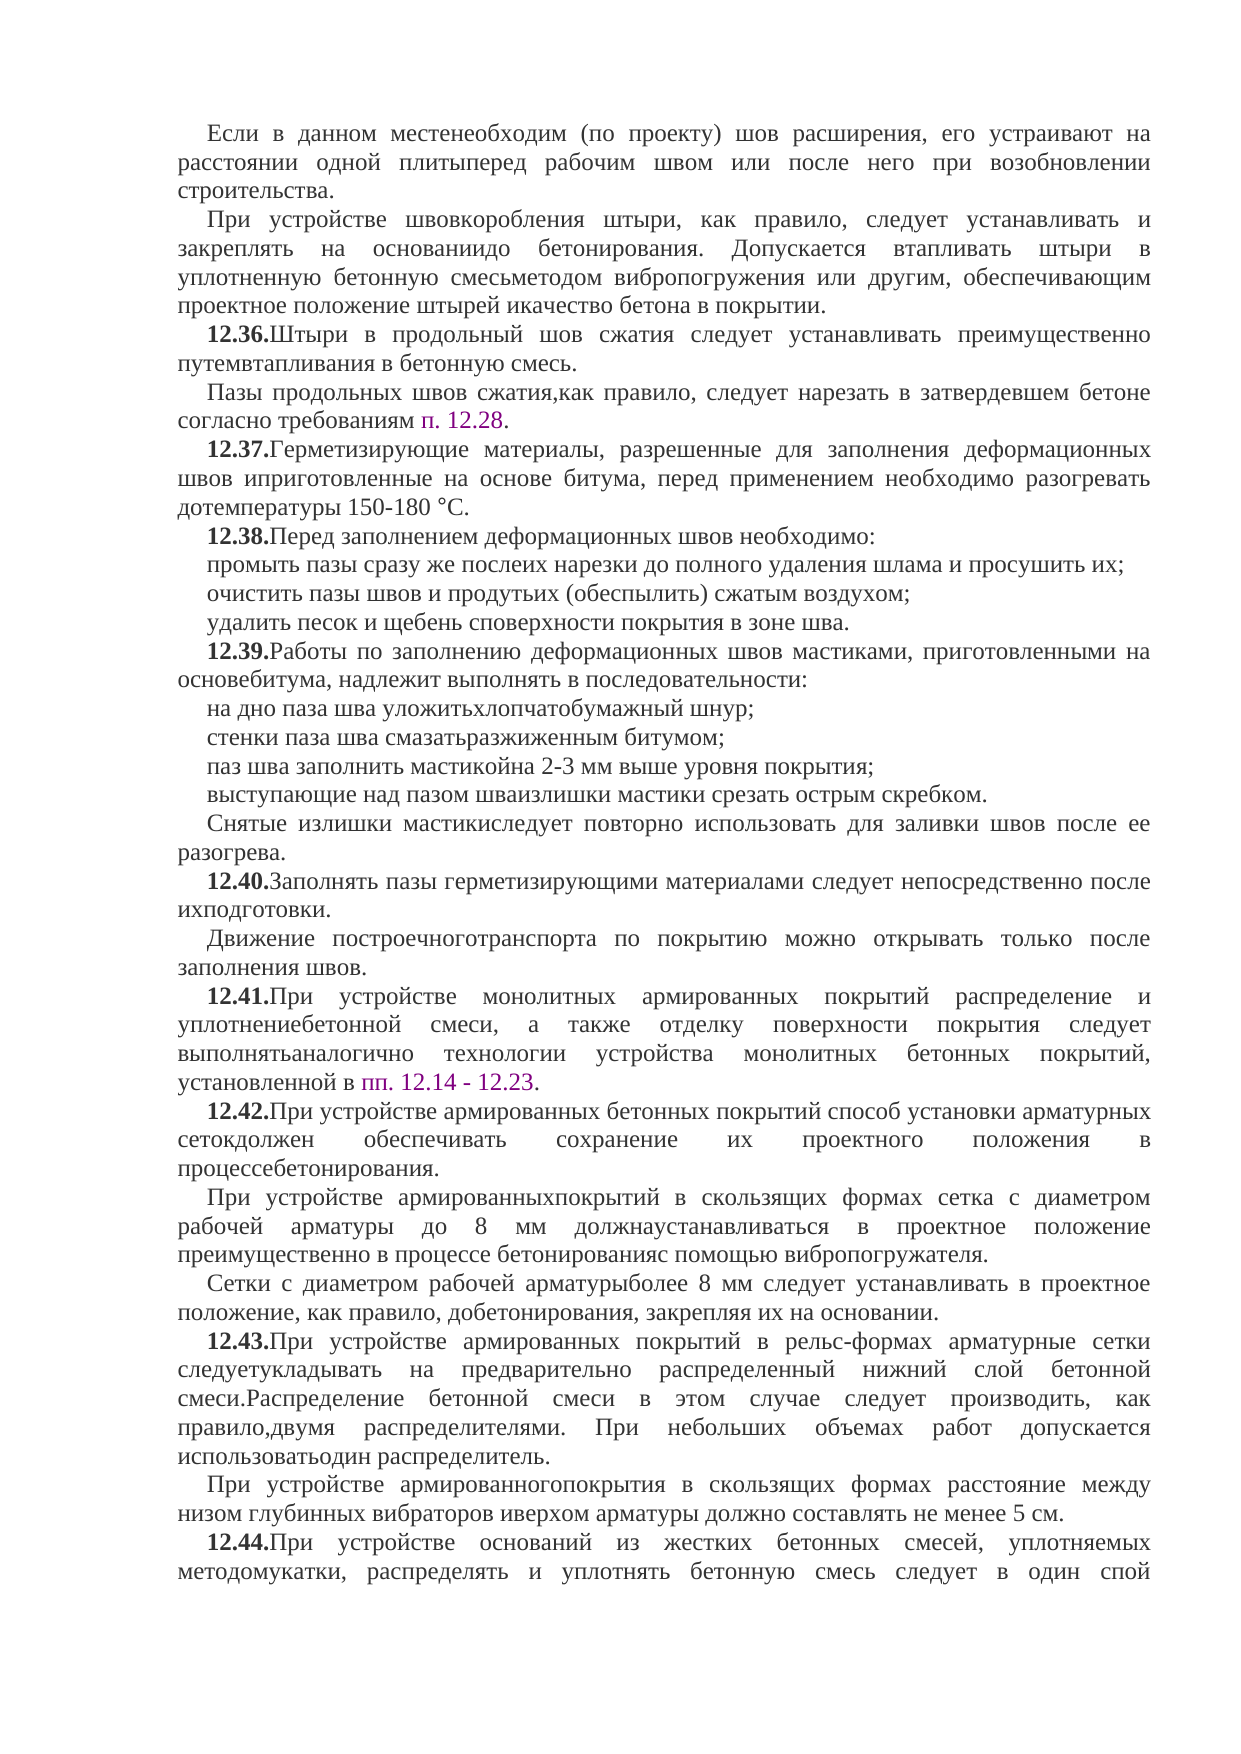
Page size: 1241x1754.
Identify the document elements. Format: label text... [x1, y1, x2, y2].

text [177, 1527, 1152, 1584]
text 12.36.Штыри в продольный шов сжатия следует устанавливать преимущественно путемвтапливания в бетонную смесь. [177, 319, 1152, 377]
text Пазы продольных швов сжатия,как правило, следует нарезать в затвердевшем бетоне согласно требованиям п. 12.28. [177, 377, 1152, 434]
text Движение построечноготранспорта по покрытию можно открывать только после заполнения швов. [177, 923, 1152, 981]
text 12.42.При устройстве армированных бетонных покрытий способ установки арматурных сетокдолжен обеспечивать сохранение их проектного положения в процессебетонирования. [177, 1096, 1152, 1182]
text очистить пазы швов и продутьих (обеспылить) сжатым воздухом; [177, 578, 1152, 607]
text паз шва заполнить мастикойна 2-3 мм выше уровня покрытия; [177, 751, 1152, 779]
text 12.41.При устройстве монолитных армированных покрытий распределение и уплотнениебетонной смеси, а также отделку поверхности покрытия следует выполнятьаналогично технологии устройства монолитных бетонных покрытий, установленной в пп. 12.14 - 12.23. [177, 981, 1152, 1096]
text При устройстве швовкоробления штыри, как правило, следует устанавливать и закреплять на основаниидо бетонирования. Допускается втапливать штыри в уплотненную бетонную смесьметодом вибропогружения или другим, обеспечивающим проектное положение штырей икачество бетона в покрытии. [177, 204, 1152, 319]
text стенки паза шва смазатьразжиженным битумом; [177, 722, 1152, 751]
text выступающие над пазом шваизлишки мастики срезать острым скребком. [177, 779, 1152, 808]
text на дно паза шва уложитьхлопчатобумажный шнур; [177, 693, 1152, 722]
text удалить песок и щебень споверхности покрытия в зоне шва. [177, 607, 1152, 636]
text При устройстве армированногопокрытия в скользящих формах расстояние между низом глубинных вибраторов иверхом арматуры должно составлять не менее 5 см. [177, 1469, 1152, 1527]
text 12.43.При устройстве армированных покрытий в рельс-формах арматурные сетки следуетукладывать на предварительно распределенный нижний слой бетонной смеси.Распределение бетонной смеси в этом случае следует производить, как правило,двумя распределителями. При небольших объемах работ допускается использоватьодин распределитель. [177, 1326, 1152, 1469]
text Сетки с диаметром рабочей арматурыболее 8 мм следует устанавливать в проектное положение, как правило, добетонирования, закрепляя их на основании. [177, 1268, 1152, 1326]
text 12.38.Перед заполнением деформационных швов необходимо: [177, 521, 1152, 549]
text 12.37.Герметизирующие материалы, разрешенные для заполнения деформационных швов иприготовленные на основе битума, перед применением необходимо разогревать дотемпературы 150-180 °С. [177, 434, 1152, 521]
text 12.39.Работы по заполнению деформационных швов мастиками, приготовленными на основебитума, надлежит выполнять в последовательности: [177, 636, 1152, 693]
text При устройстве армированныхпокрытий в скользящих формах сетка с диаметром рабочей арматуры до 8 мм должнаустанавливаться в проектное положение преимущественно в процессе бетонированияс помощью вибропогружателя. [177, 1182, 1152, 1268]
text промыть пазы сразу же послеих нарезки до полного удаления шлама и просушить их; [177, 549, 1152, 578]
text Снятые излишки мастикиследует повторно использовать для заливки швов после ее разогрева. [177, 808, 1152, 866]
text Если в данном местенеобходим (по проекту) шов расширения, его устраивают на расстоянии одной плитыперед рабочим швом или после него при возобновлении строительства. [177, 118, 1152, 204]
text 12.40.Заполнять пазы герметизирующими материалами следует непосредственно после ихподготовки. [177, 866, 1152, 923]
